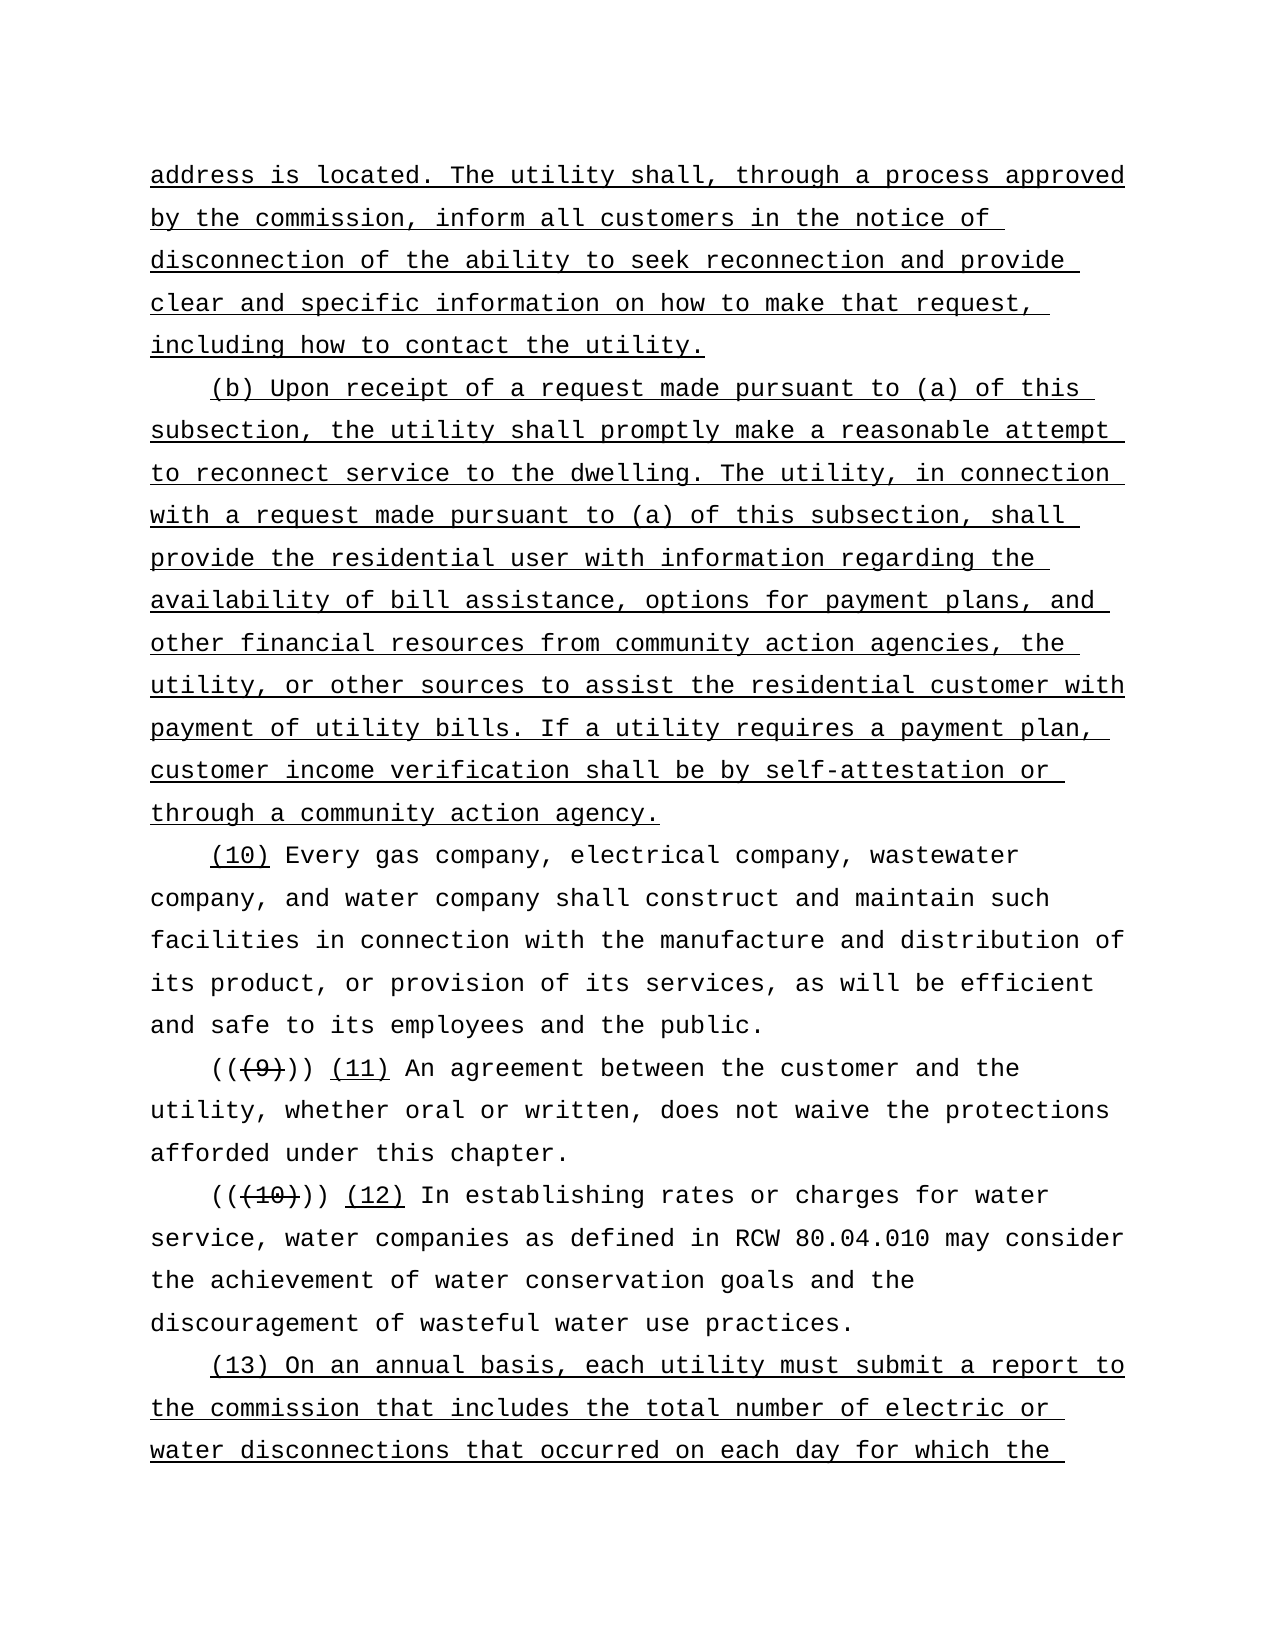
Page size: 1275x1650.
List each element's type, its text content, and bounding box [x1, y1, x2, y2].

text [150, 150, 1125, 186]
text (b) Upon receipt of a request made pursuant to (a) of this subsection, the utility shall promptly make a reasonable attempt to reconnect service to the dwelling. The utility, in connection with a request made pursuant to (a) of this subsection, shall provide the residential user with information regarding the availability of bill assistance, options for payment plans, and other financial resources from community action agencies, the utility, or other sources to assist the residential customer with payment of utility bills. If a utility requires a payment plan, customer income verification shall be by self-attestation or through a community action agency. [150, 485, 1125, 696]
text (((9))) (11) An agreement between the customer and the utility, whether oral or written, does not waive the protections afforded under this chapter. [150, 1042, 1125, 1170]
text (((10))) (12) In establishing rates or charges for water service, water companies as defined in RCW 80.04.010 may consider the achievement of water conservation goals and the discouragement of wasteful water use practices. [150, 1170, 1125, 1340]
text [150, 1340, 1125, 1467]
text (b) Upon receipt of a request made pursuant to (a) of this subsection, the utility shall promptly make a reasonable attempt to reconnect service to the dwelling. The utility, in connection with a request made pursuant to (a) of this subsection, shall provide the residential user with information regarding the availability of bill assistance, options for payment plans, and other financial resources from community action agencies, the utility, or other sources to assist the residential customer with payment of utility bills. If a utility requires a payment plan, customer income verification shall be by self-attestation or through a community action agency. [150, 698, 1125, 830]
text (b) Upon receipt of a request made pursuant to (a) of this subsection, the utility shall promptly make a reasonable attempt to reconnect service to the dwelling. The utility, in connection with a request made pursuant to (a) of this subsection, shall provide the residential user with information regarding the availability of bill assistance, options for payment plans, and other financial resources from community action agencies, the utility, or other sources to assist the residential customer with payment of utility bills. If a utility requires a payment plan, customer income verification shall be by self-attestation or through a community action agency. [150, 362, 1125, 441]
text (b) Upon receipt of a request made pursuant to (a) of this subsection, the utility shall promptly make a reasonable attempt to reconnect service to the dwelling. The utility, in connection with a request made pursuant to (a) of this subsection, shall provide the residential user with information regarding the availability of bill assistance, options for payment plans, and other financial resources from community action agencies, the utility, or other sources to assist the residential customer with payment of utility bills. If a utility requires a payment plan, customer income verification shall be by self-attestation or through a community action agency. [150, 443, 1125, 484]
text (10) Every gas company, electrical company, wastewater company, and water company shall construct and maintain such facilities in connection with the manufacture and distribution of its product, or provision of its services, as will be efficient and safe to its employees and the public. [150, 830, 1125, 1042]
